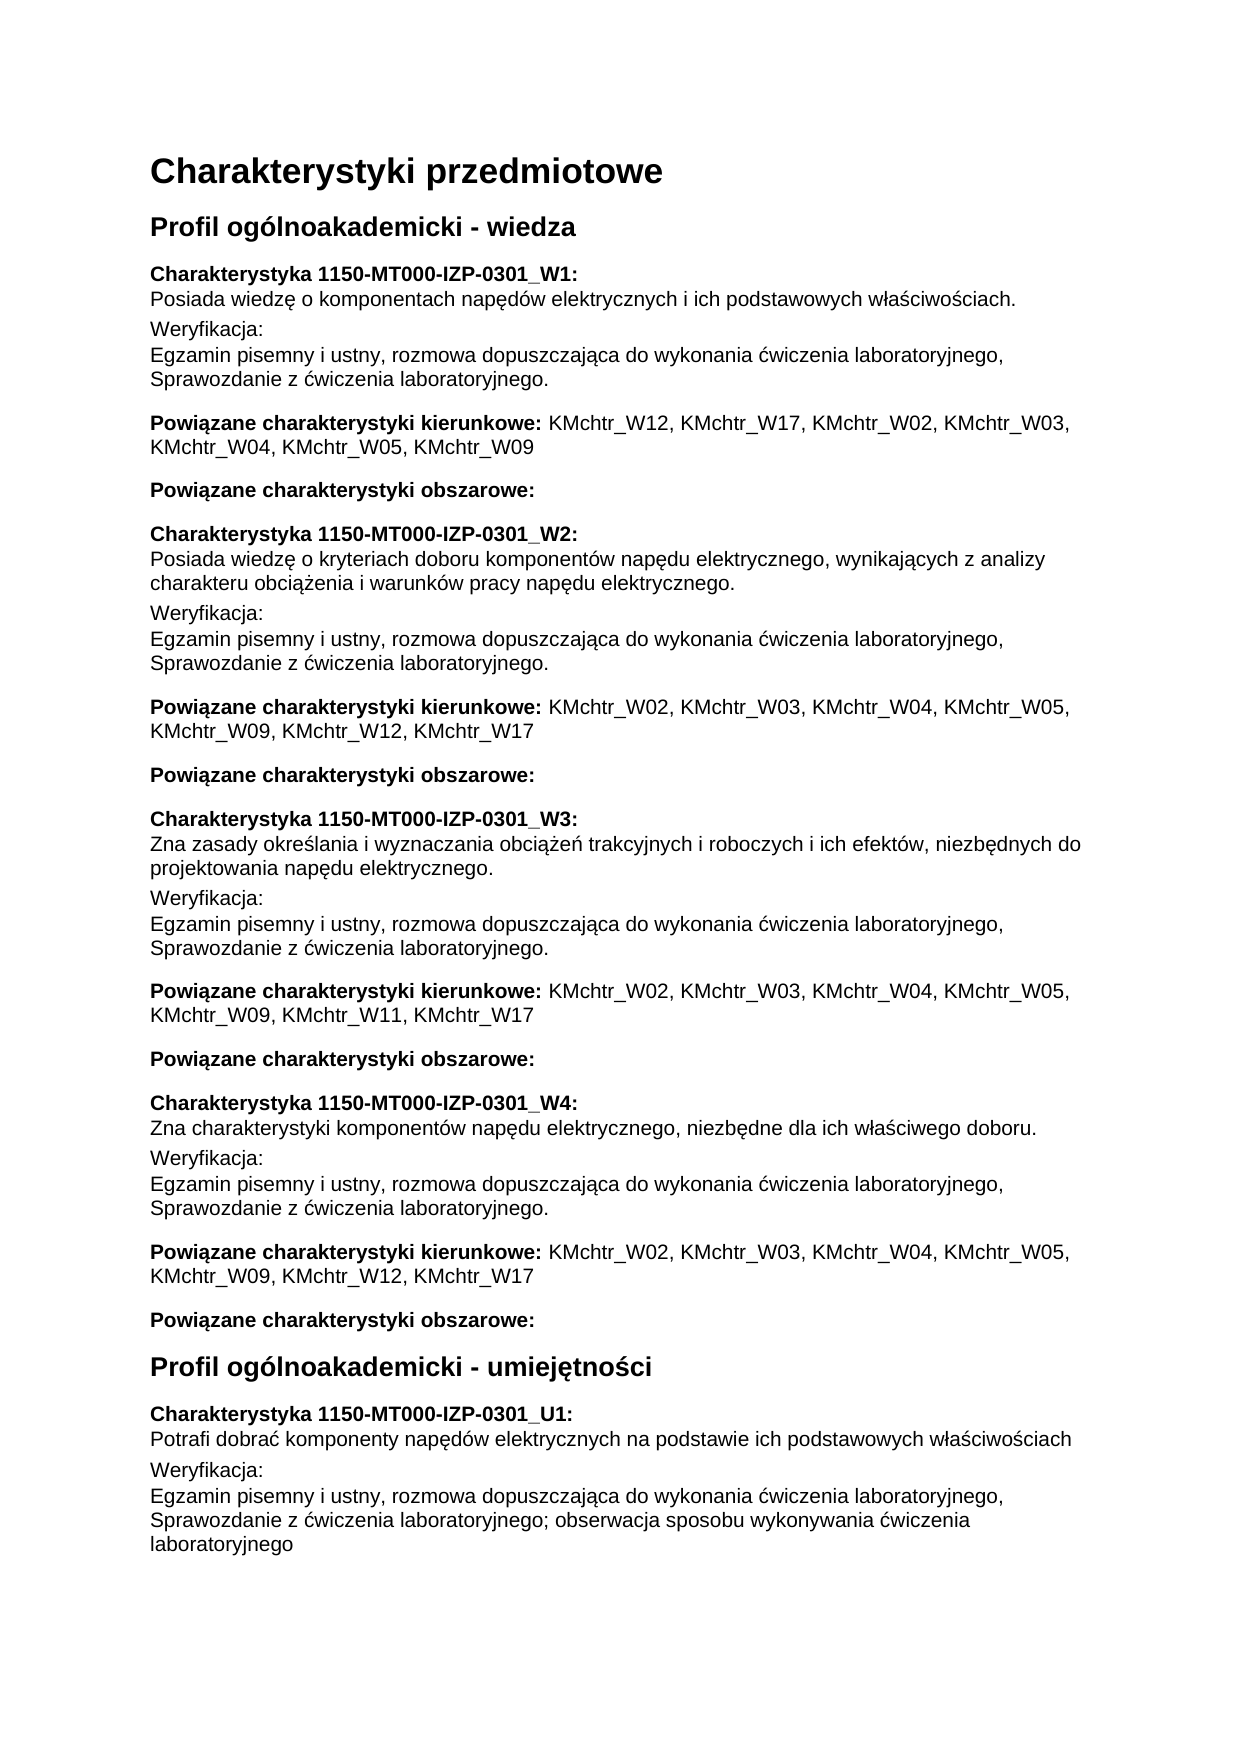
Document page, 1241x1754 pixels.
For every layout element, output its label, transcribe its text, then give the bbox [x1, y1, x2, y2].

text Powiązane charakterystyki kierunkowe: KMchtr_W02, KMchtr_W03, KMchtr_W04, KMchtr_W05, KMchtr_W09, KMchtr_W12, KMchtr_W17 [150, 695, 1090, 743]
subtitle Profil ogólnoakademicki - wiedza [150, 211, 1090, 242]
text Weryfikacja: [150, 601, 1090, 625]
text Weryfikacja: [150, 886, 1090, 909]
text Charakterystyka 1150-MT000-IZP-0301_W2: [150, 522, 1090, 546]
subtitle Charakterystyki przedmiotowe [150, 150, 1090, 191]
subtitle Profil ogólnoakademicki - umiejętności [150, 1351, 1090, 1382]
text Egzamin pisemny i ustny, rozmowa dopuszczająca do wykonania ćwiczenia laboratoryjnego, Sprawozdanie z ćwiczenia laboratoryjnego. [150, 343, 1090, 391]
text Zna charakterystyki komponentów napędu elektrycznego, niezbędne dla ich właściwego doboru. [150, 1116, 1090, 1140]
text Weryfikacja: [150, 317, 1090, 341]
text Egzamin pisemny i ustny, rozmowa dopuszczająca do wykonania ćwiczenia laboratoryjnego, Sprawozdanie z ćwiczenia laboratoryjnego. [150, 627, 1090, 675]
text Powiązane charakterystyki kierunkowe: KMchtr_W12, KMchtr_W17, KMchtr_W02, KMchtr_W03, KMchtr_W04, KMchtr_W05, KMchtr_W09 [150, 411, 1090, 458]
text Powiązane charakterystyki obszarowe: [150, 763, 1090, 787]
text Charakterystyka 1150-MT000-IZP-0301_W4: [150, 1091, 1090, 1115]
text Potrafi dobrać komponenty napędów elektrycznych na podstawie ich podstawowych właściwościach [150, 1427, 1090, 1451]
text Egzamin pisemny i ustny, rozmowa dopuszczająca do wykonania ćwiczenia laboratoryjnego, Sprawozdanie z ćwiczenia laboratoryjnego. [150, 912, 1090, 959]
text Charakterystyka 1150-MT000-IZP-0301_U1: [150, 1402, 1090, 1426]
text Posiada wiedzę o komponentach napędów elektrycznych i ich podstawowych właściwościach. [150, 287, 1090, 311]
text Charakterystyka 1150-MT000-IZP-0301_W3: [150, 806, 1090, 830]
text Zna zasady określania i wyznaczania obciążeń trakcyjnych i roboczych i ich efektów, niezbędnych do projektowania napędu elektrycznego. [150, 831, 1090, 879]
text Powiązane charakterystyki obszarowe: [150, 1307, 1090, 1331]
text Powiązane charakterystyki obszarowe: [150, 1047, 1090, 1071]
text Weryfikacja: [150, 1457, 1090, 1481]
text Charakterystyka 1150-MT000-IZP-0301_W1: [150, 262, 1090, 286]
text Weryfikacja: [150, 1146, 1090, 1170]
text Egzamin pisemny i ustny, rozmowa dopuszczająca do wykonania ćwiczenia laboratoryjnego, Sprawozdanie z ćwiczenia laboratoryjnego. [150, 1172, 1090, 1220]
text Powiązane charakterystyki obszarowe: [150, 478, 1090, 502]
text Powiązane charakterystyki kierunkowe: KMchtr_W02, KMchtr_W03, KMchtr_W04, KMchtr_W05, KMchtr_W09, KMchtr_W11, KMchtr_W17 [150, 979, 1090, 1027]
text Posiada wiedzę o kryteriach doboru komponentów napędu elektrycznego, wynikających z analizy charakteru obciążenia i warunków pracy napędu elektrycznego. [150, 547, 1090, 595]
text Powiązane charakterystyki kierunkowe: KMchtr_W02, KMchtr_W03, KMchtr_W04, KMchtr_W05, KMchtr_W09, KMchtr_W12, KMchtr_W17 [150, 1240, 1090, 1288]
